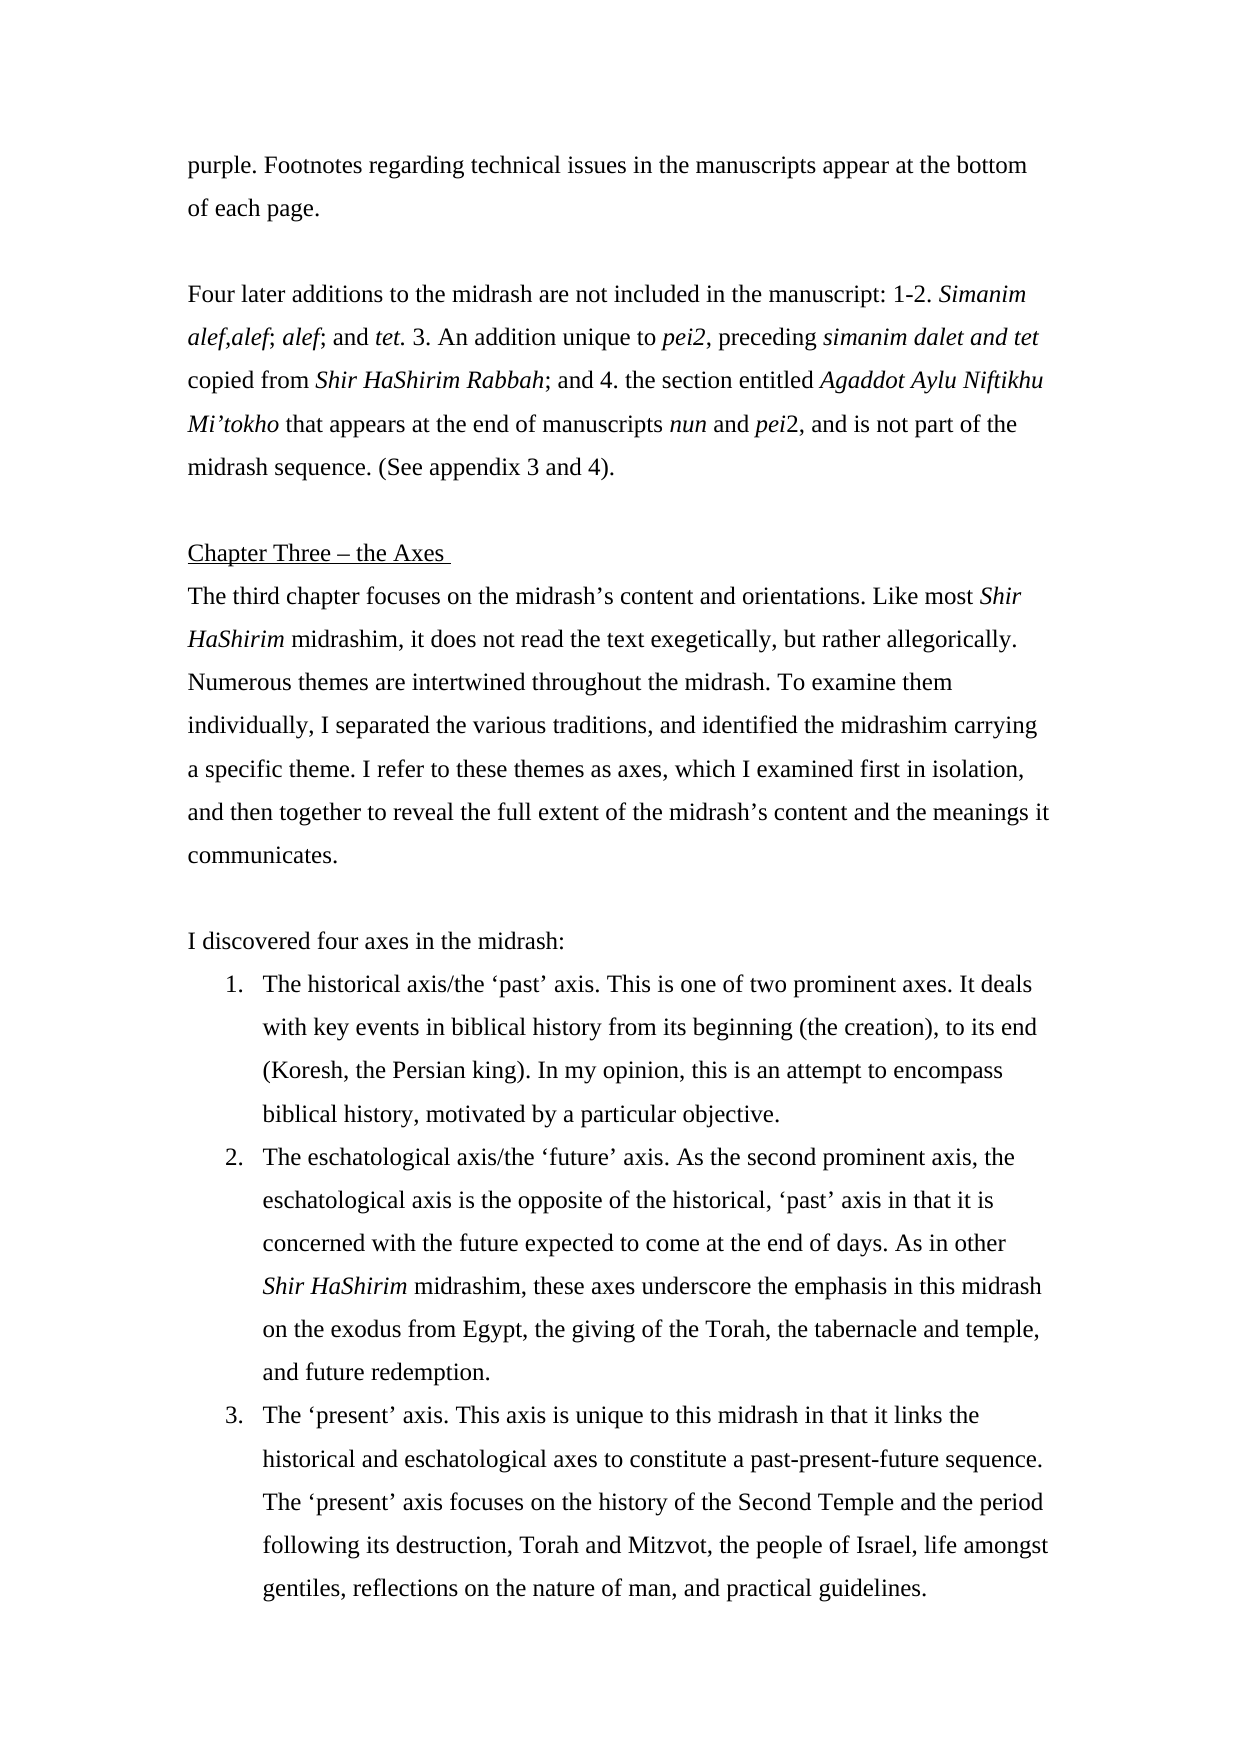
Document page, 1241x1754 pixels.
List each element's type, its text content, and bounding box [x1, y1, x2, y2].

list The historical axis/the ‘past’ axis. This is one of two prominent axes. It deals with key events in biblical history from its beginning (the creation), to its end (Koresh, the Persian king). In my opinion, this is an attempt to encompass biblical history, motivated by a particular objective. [225, 969, 1053, 1127]
text Four later additions to the midrash are not included in the manuscript: 1-2. Simanim alef,alef; alef; and tet. 3. An addition unique to pei2, preceding simanim dalet and tet copied from Shir HaShirim Rabbah; and 4. the section entitled Agaddot Aylu Niftikhu Mi’tokho that appears at the end of manuscripts nun and pei2, and is not part of the midrash sequence. (See appendix 3 and 4). [187, 279, 1053, 481]
text Chapter Three – the Axes [187, 538, 1053, 567]
text I discovered four axes in the midrash: [187, 926, 1053, 955]
list The eschatological axis/the ‘future’ axis. As the second prominent axis, the eschatological axis is the opposite of the historical, ‘past’ axis in that it is concerned with the future expected to come at the end of days. As in other Shir HaShirim midrashim, these axes underscore the emphasis in this midrash on the exodus from Egypt, the giving of the Torah, the tabernacle and temple, and future redemption. [225, 1142, 1053, 1386]
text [187, 150, 1053, 222]
list The ‘present’ axis. This axis is unique to this midrash in that it links the historical and eschatological axes to constitute a past-present-future sequence. The ‘present’ axis focuses on the history of the Second Temple and the period following its destruction, Torah and Mitzvot, the people of Israel, life amongst gentiles, reflections on the nature of man, and practical guidelines. [225, 1401, 1053, 1602]
text The third chapter focuses on the midrash’s content and orientations. Like most Shir HaShirim midrashim, it does not read the text exegetically, but rather allegorically. Numerous themes are intertwined throughout the midrash. To examine them individually, I separated the various traditions, and identified the midrashim carrying a specific theme. I refer to these themes as axes, which I examined first in isolation, and then together to reveal the full extent of the midrash’s content and the meanings it communicates. [187, 581, 1053, 869]
